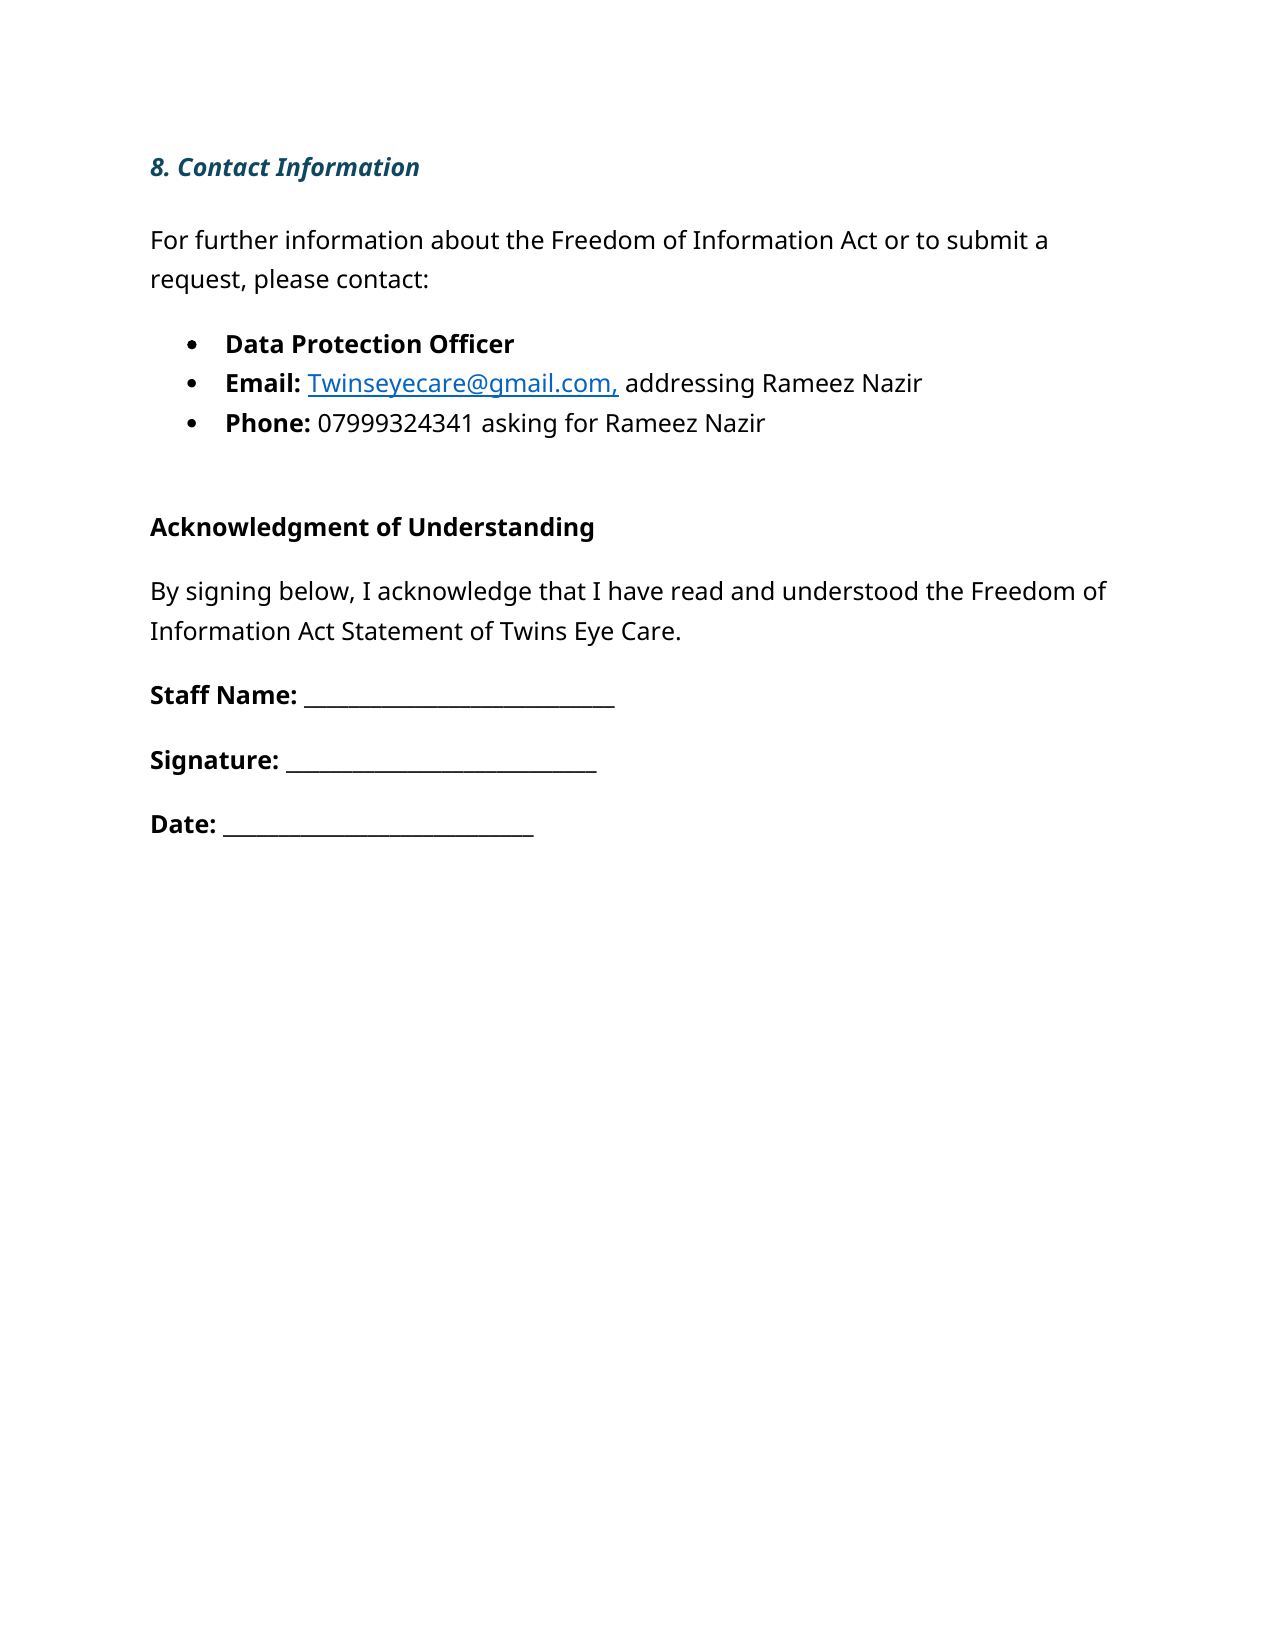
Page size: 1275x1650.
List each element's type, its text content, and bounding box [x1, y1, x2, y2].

text By signing below, I acknowledge that I have read and understood the Freedom of Information Act Statement of Twins Eye Care. [150, 574, 1125, 648]
text Date: ____________________________ [150, 807, 1125, 841]
text Acknowledgment of Understanding [150, 509, 1125, 544]
subtitle 8. Contact Information [150, 150, 1125, 184]
text For further information about the Freedom of Information Act or to submit a request, please contact: [150, 223, 1125, 296]
list Email: Twinseyecare@gmail.com, addressing Rameez Nazir [187, 366, 1125, 400]
list Data Protection Officer [187, 327, 1125, 361]
text Staff Name: ____________________________ [150, 678, 1125, 712]
text Signature: ____________________________ [150, 742, 1125, 777]
list Phone: 07999324341 asking for Rameez Nazir [187, 406, 1125, 440]
